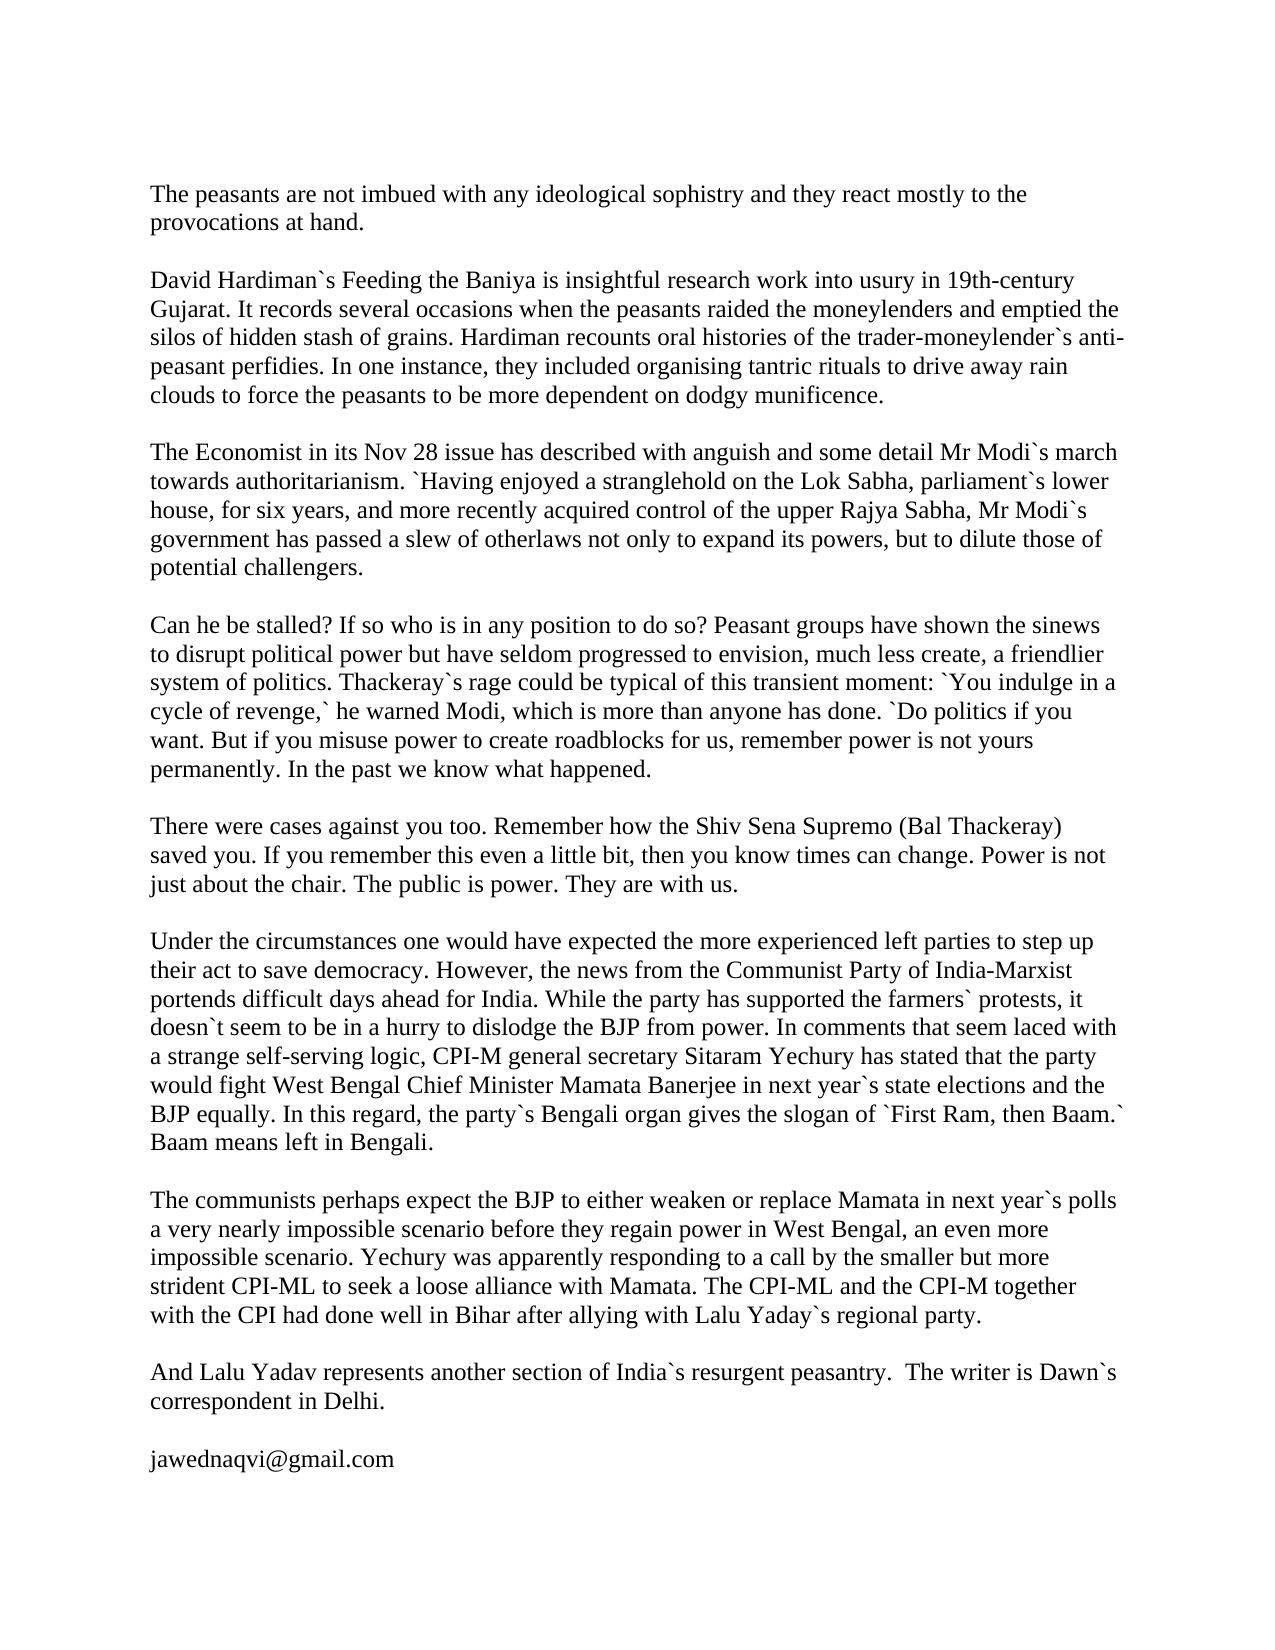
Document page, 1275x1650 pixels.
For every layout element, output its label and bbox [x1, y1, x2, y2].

text [150, 150, 1125, 1472]
